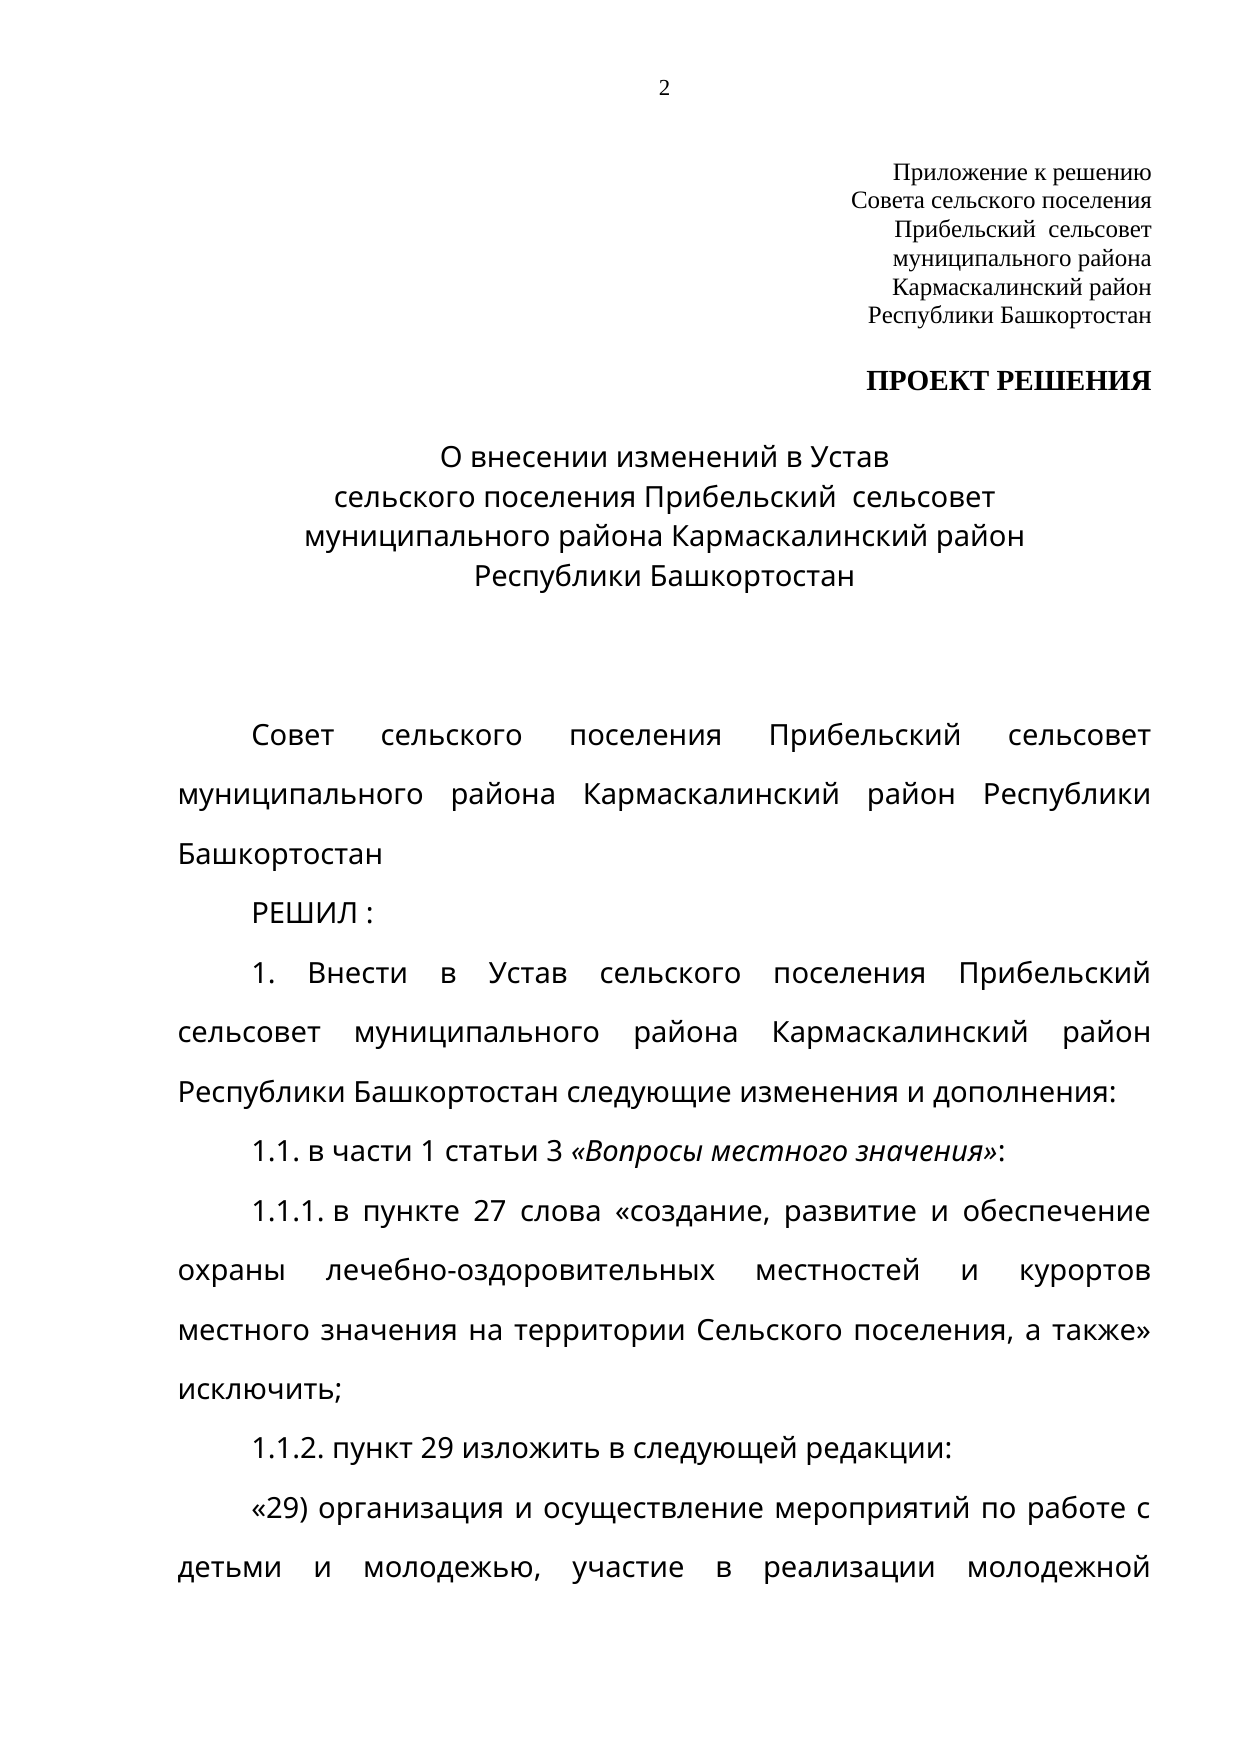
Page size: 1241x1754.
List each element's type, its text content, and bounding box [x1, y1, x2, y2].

text Кармаскалинский район [177, 272, 1152, 301]
text муниципального района Кармаскалинский район [177, 516, 1152, 555]
text 1.1.1. в пункте 27 слова «создание, развитие и обеспечение охраны лечебно-оздоровительных местностей и курортов местного значения на территории Сельского поселения, а также» исключить; [177, 1190, 1152, 1408]
text Совет сельского поселения Прибельский сельсовет муниципального района Кармаскалинский район Республики Башкортостан [177, 714, 1152, 873]
text Приложение к решению [177, 157, 1152, 186]
text 1.1.2. пункт 29 изложить в следующей редакции: [177, 1428, 1152, 1467]
text Республики Башкортостан [177, 301, 1152, 329]
text О внесении изменений в Устав [177, 436, 1152, 476]
text Прибельский сельсовет [177, 214, 1152, 243]
text муниципального района [177, 243, 1152, 272]
text 1.1. в части 1 статьи 3 «Вопросы местного значения»: [177, 1130, 1152, 1170]
text Совета сельского поселения [177, 186, 1152, 214]
text РЕШИЛ : [177, 892, 1152, 932]
text сельского поселения Прибельский сельсовет [177, 476, 1152, 516]
text 1. Внести в Устав сельского поселения Прибельский сельсовет муниципального района Кармаскалинский район Республики Башкортостан следующие изменения и дополнения: [177, 952, 1152, 1111]
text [177, 1487, 1152, 1586]
text Республики Башкортостан [177, 555, 1152, 595]
text ПРОЕКТ РЕШЕНИЯ [177, 363, 1152, 396]
